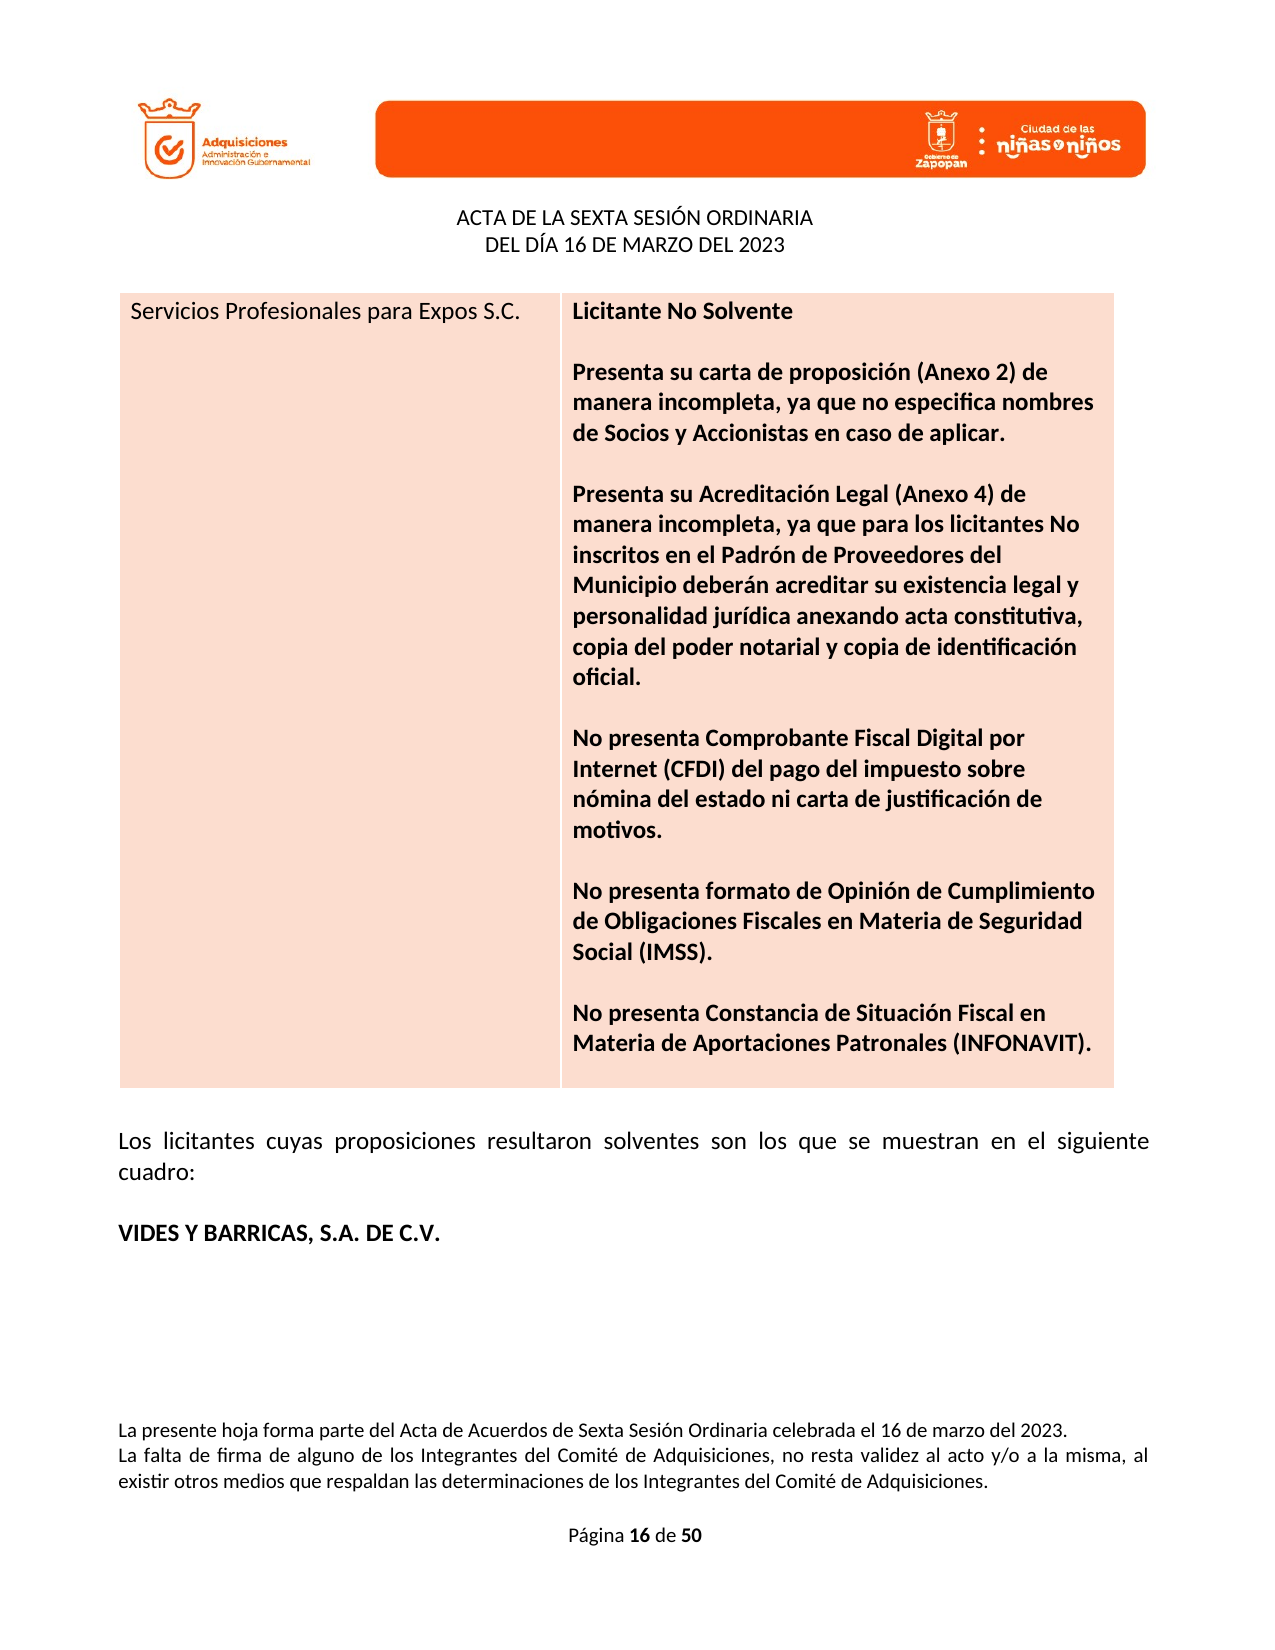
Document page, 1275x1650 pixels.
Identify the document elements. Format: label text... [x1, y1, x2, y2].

text VIDES Y BARRICAS, S.A. DE C.V. [118, 1217, 1152, 1247]
text Los licitantes cuyas proposiciones resultaron solventes son los que se muestran en el siguiente cuadro: [118, 1125, 1152, 1186]
picture [118, 73, 1165, 203]
table_cell Servicios Profesionales para Expos S.C. [120, 293, 560, 1088]
table_cell Licitante No Solvente Presenta su carta de proposición (Anexo 2) de manera incompleta, ya que no especifica nombres de Socios y Accionistas en caso de aplicar. Presenta su Acreditación Legal (Anexo 4) de manera incompleta, ya que para los licitantes No inscritos en el Padrón de Proveedores del Municipio deberán acreditar su existencia legal y personalidad jurídica anexando acta constitutiva, copia del poder notarial y copia de identificación oficial. No presenta Comprobante Fiscal Digital por Internet (CFDI) del pago del impuesto sobre nómina del estado ni carta de justificación de motivos. No presenta formato de Opinión de Cumplimiento de Obligaciones Fiscales en Materia de Seguridad Social (IMSS). No presenta Constancia de Situación Fiscal en Materia de Aportaciones Patronales (INFONAVIT). [562, 293, 1114, 1088]
